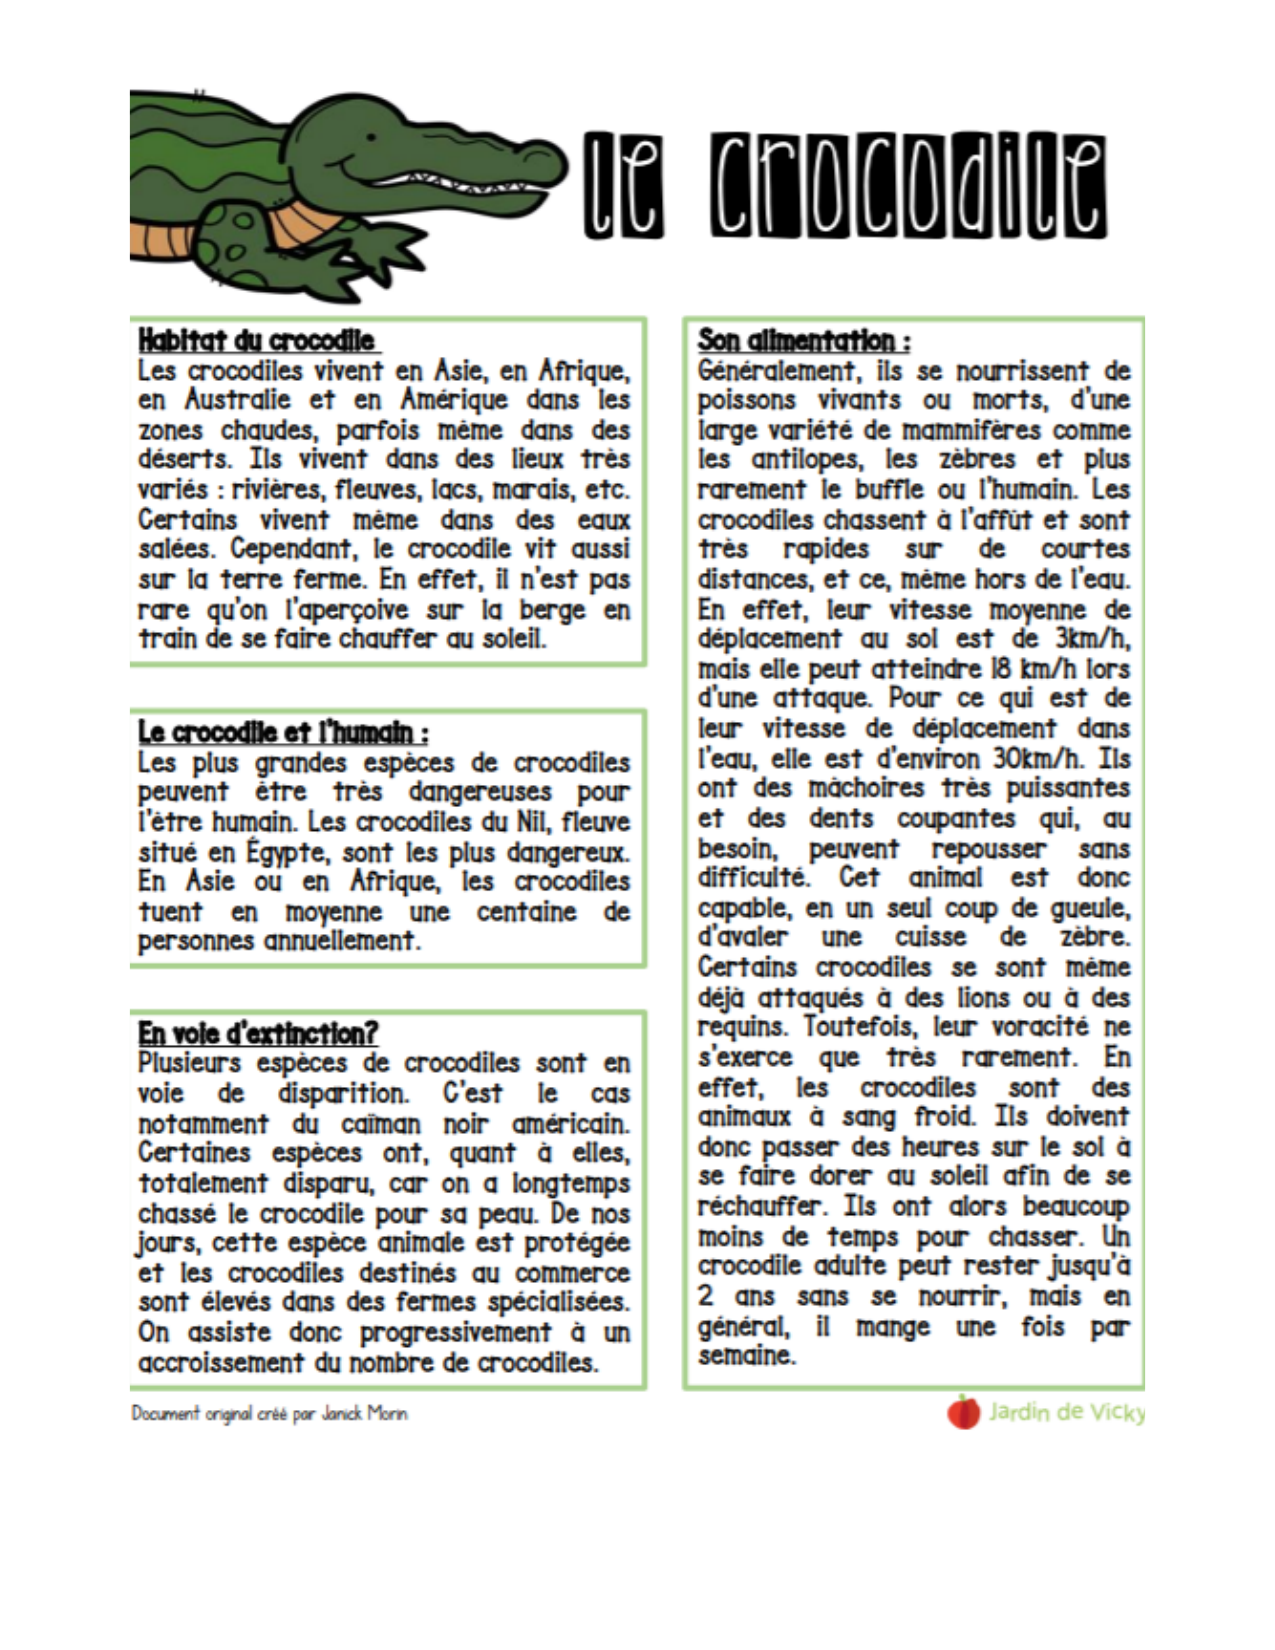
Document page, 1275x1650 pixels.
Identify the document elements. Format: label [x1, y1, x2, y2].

picture [129, 75, 1146, 1431]
